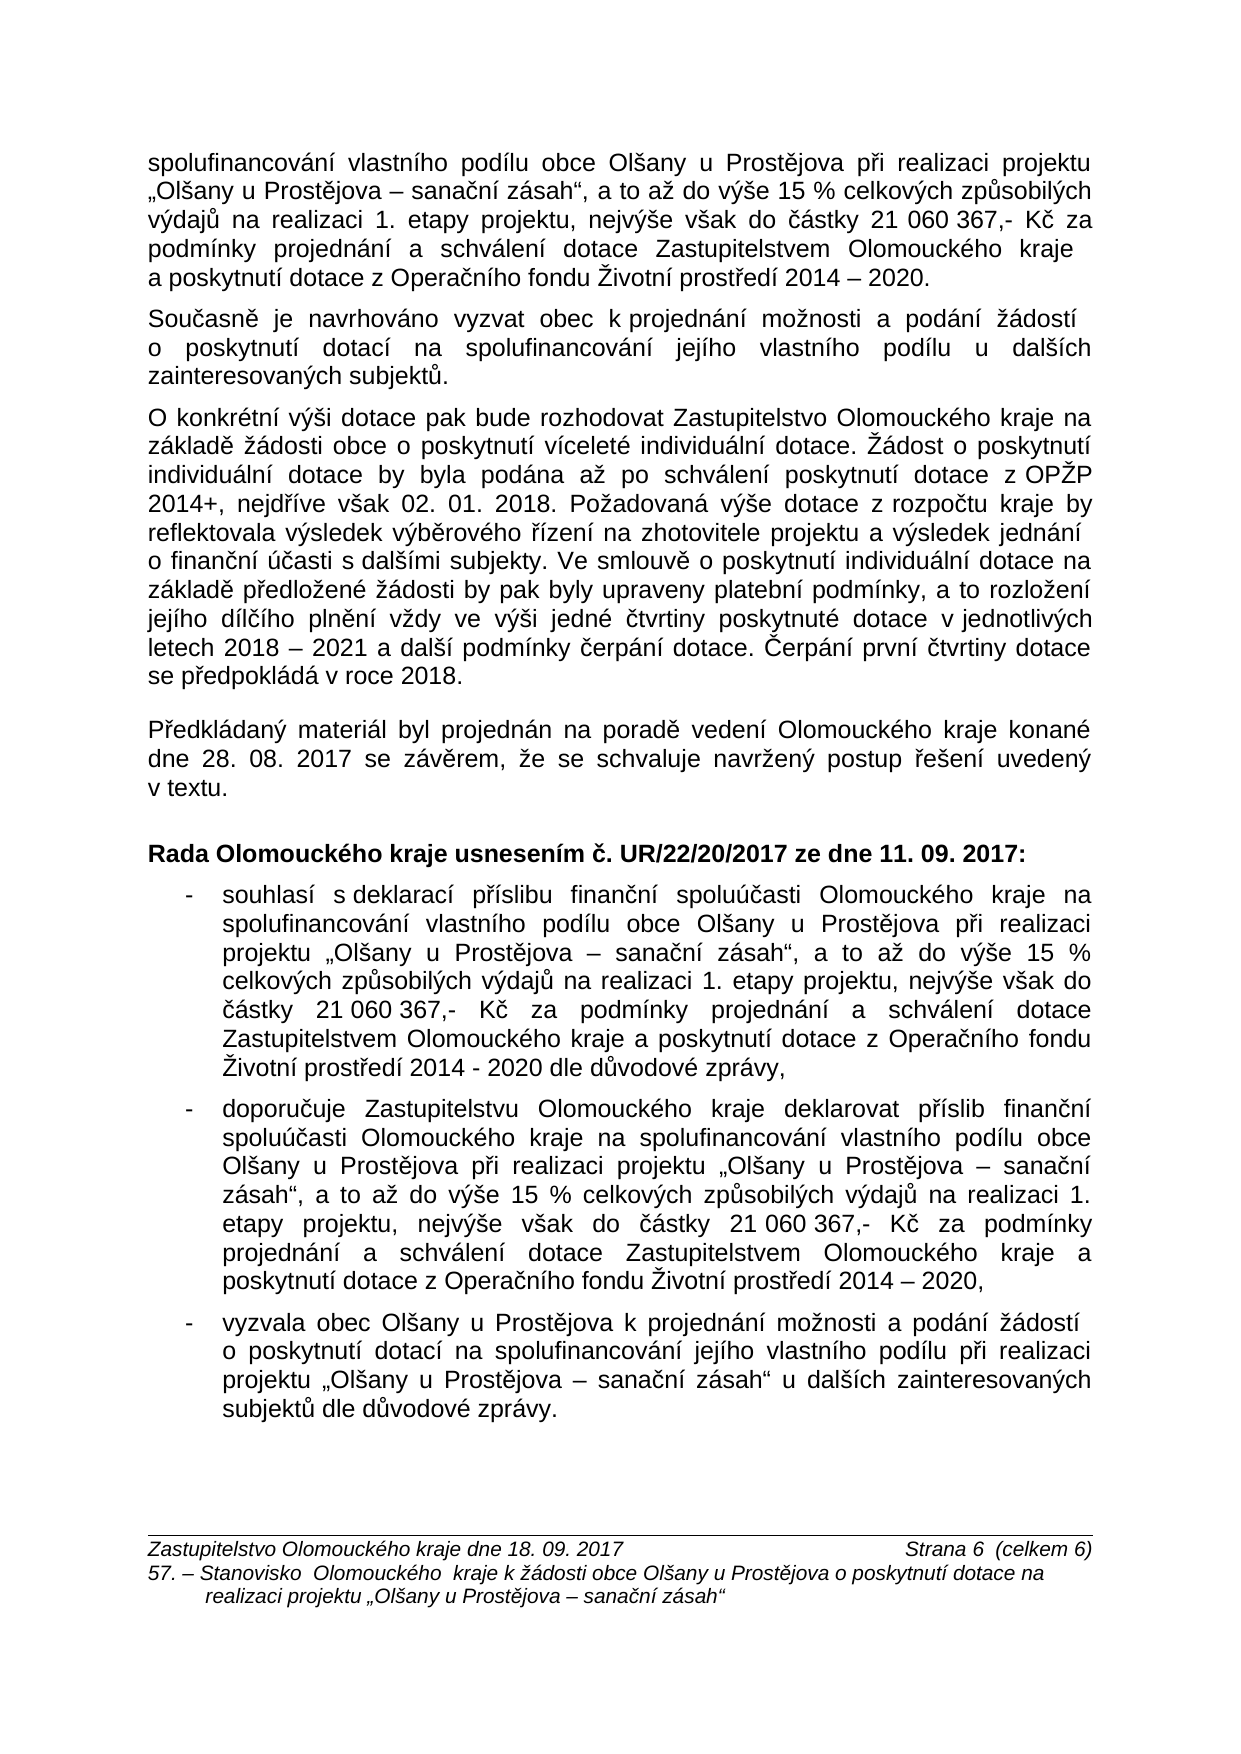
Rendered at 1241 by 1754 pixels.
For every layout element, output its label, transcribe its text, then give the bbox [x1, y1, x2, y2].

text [148, 148, 1093, 291]
list doporučuje Zastupitelstvu Olomouckého kraje deklarovat příslib finanční spoluúčasti Olomouckého kraje na spolufinancování vlastního podílu obce Olšany u Prostějova při realizaci projektu „Olšany u Prostějova – sanační zásah“, a to až do výše 15 % celkových způsobilých výdajů na realizaci 1. etapy projektu, nejvýše však do částky 21 060 367,- Kč za podmínky projednání a schválení dotace Zastupitelstvem Olomouckého kraje a poskytnutí dotace z Operačního fondu Životní prostředí 2014 – 2020, [185, 1094, 1093, 1295]
list vyzvala obec Olšany u Prostějova k projednání možnosti a podání žádostí o poskytnutí dotací na spolufinancování jejího vlastního podílu při realizaci projektu „Olšany u Prostějova – sanační zásah“ u dalších zainteresovaných subjektů dle důvodové zprávy. [185, 1308, 1093, 1423]
text Předkládaný materiál byl projednán na poradě vedení Olomouckého kraje konané dne 28. 08. 2017 se závěrem, že se schvaluje navržený postup řešení uvedený v textu. [148, 715, 1093, 801]
text O konkrétní výši dotace pak bude rozhodovat Zastupitelstvo Olomouckého kraje na základě žádosti obce o poskytnutí víceleté individuální dotace. Žádost o poskytnutí individuální dotace by byla podána až po schválení poskytnutí dotace z OPŽP 2014+, nejdříve však 02. 01. 2018. Požadovaná výše dotace z rozpočtu kraje by reflektovala výsledek výběrového řízení na zhotovitele projektu a výsledek jednání o finanční účasti s dalšími subjekty. Ve smlouvě o poskytnutí individuální dotace na základě předložené žádosti by pak byly upraveny platební podmínky, a to rozložení jejího dílčího plnění vždy ve výši jedné čtvrtiny poskytnuté dotace v jednotlivých letech 2018 – 2021 a další podmínky čerpání dotace. Čerpání první čtvrtiny dotace se předpokládá v roce 2018. [148, 403, 1093, 690]
list souhlasí s deklarací příslibu finanční spoluúčasti Olomouckého kraje na spolufinancování vlastního podílu obce Olšany u Prostějova při realizaci projektu „Olšany u Prostějova – sanační zásah“, a to až do výše 15 % celkových způsobilých výdajů na realizaci 1. etapy projektu, nejvýše však do částky 21 060 367,- Kč za podmínky projednání a schválení dotace Zastupitelstvem Olomouckého kraje a poskytnutí dotace z Operačního fondu Životní prostředí 2014 - 2020 dle důvodové zprávy, [185, 880, 1093, 1081]
text Rada Olomouckého kraje usnesením č. UR/22/20/2017 ze dne 11. 09. 2017: [148, 839, 1093, 868]
text Současně je navrhováno vyzvat obec k projednání možnosti a podání žádostí o poskytnutí dotací na spolufinancování jejího vlastního podílu u dalších zainteresovaných subjektů. [148, 304, 1093, 390]
